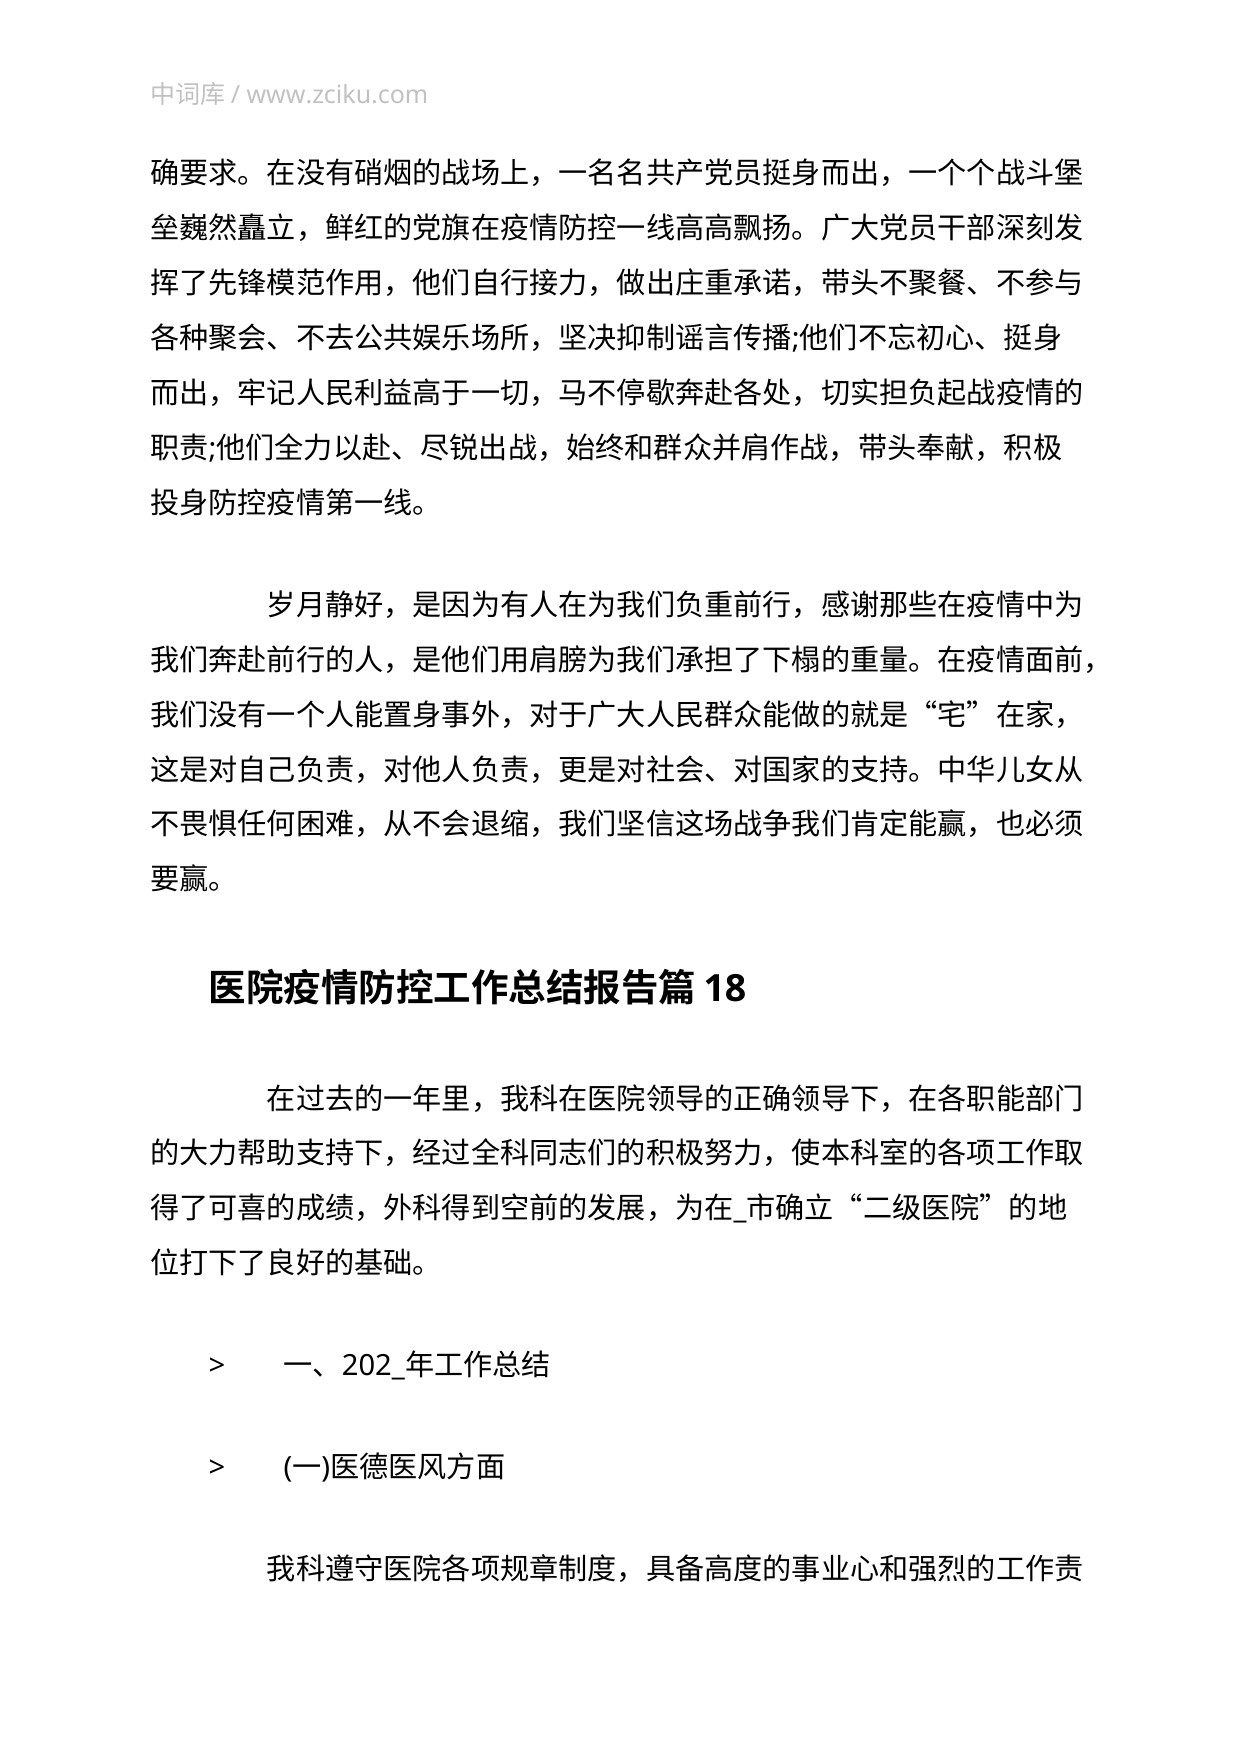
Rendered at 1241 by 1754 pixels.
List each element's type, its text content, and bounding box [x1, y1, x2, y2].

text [150, 1546, 1090, 1588]
text > (一)医德医风方面 [150, 1444, 1090, 1486]
text > 一、202_年工作总结 [150, 1342, 1090, 1384]
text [150, 150, 1090, 522]
text 岁月静好，是因为有人在为我们负重前行，感谢那些在疫情中为我们奔赴前行的人，是他们用肩膀为我们承担了下榻的重量。在疫情面前，我们没有一个人能置身事外，对于广大人民群众能做的就是“宅”在家，这是对自己负责，对他人负责，更是对社会、对国家的支持。中华儿女从不畏惧任何困难，从不会退缩，我们坚信这场战争我们肯定能赢，也必须要赢。 [150, 581, 1090, 898]
text 在过去的一年里，我科在医院领导的正确领导下，在各职能部门的大力帮助支持下，经过全科同志们的积极努力，使本科室的各项工作取得了可喜的成绩，外科得到空前的发展，为在_市确立“二级医院”的地位打下了良好的基础。 [150, 1075, 1090, 1282]
text 医院疫情防控工作总结报告篇18 [150, 958, 1090, 1012]
